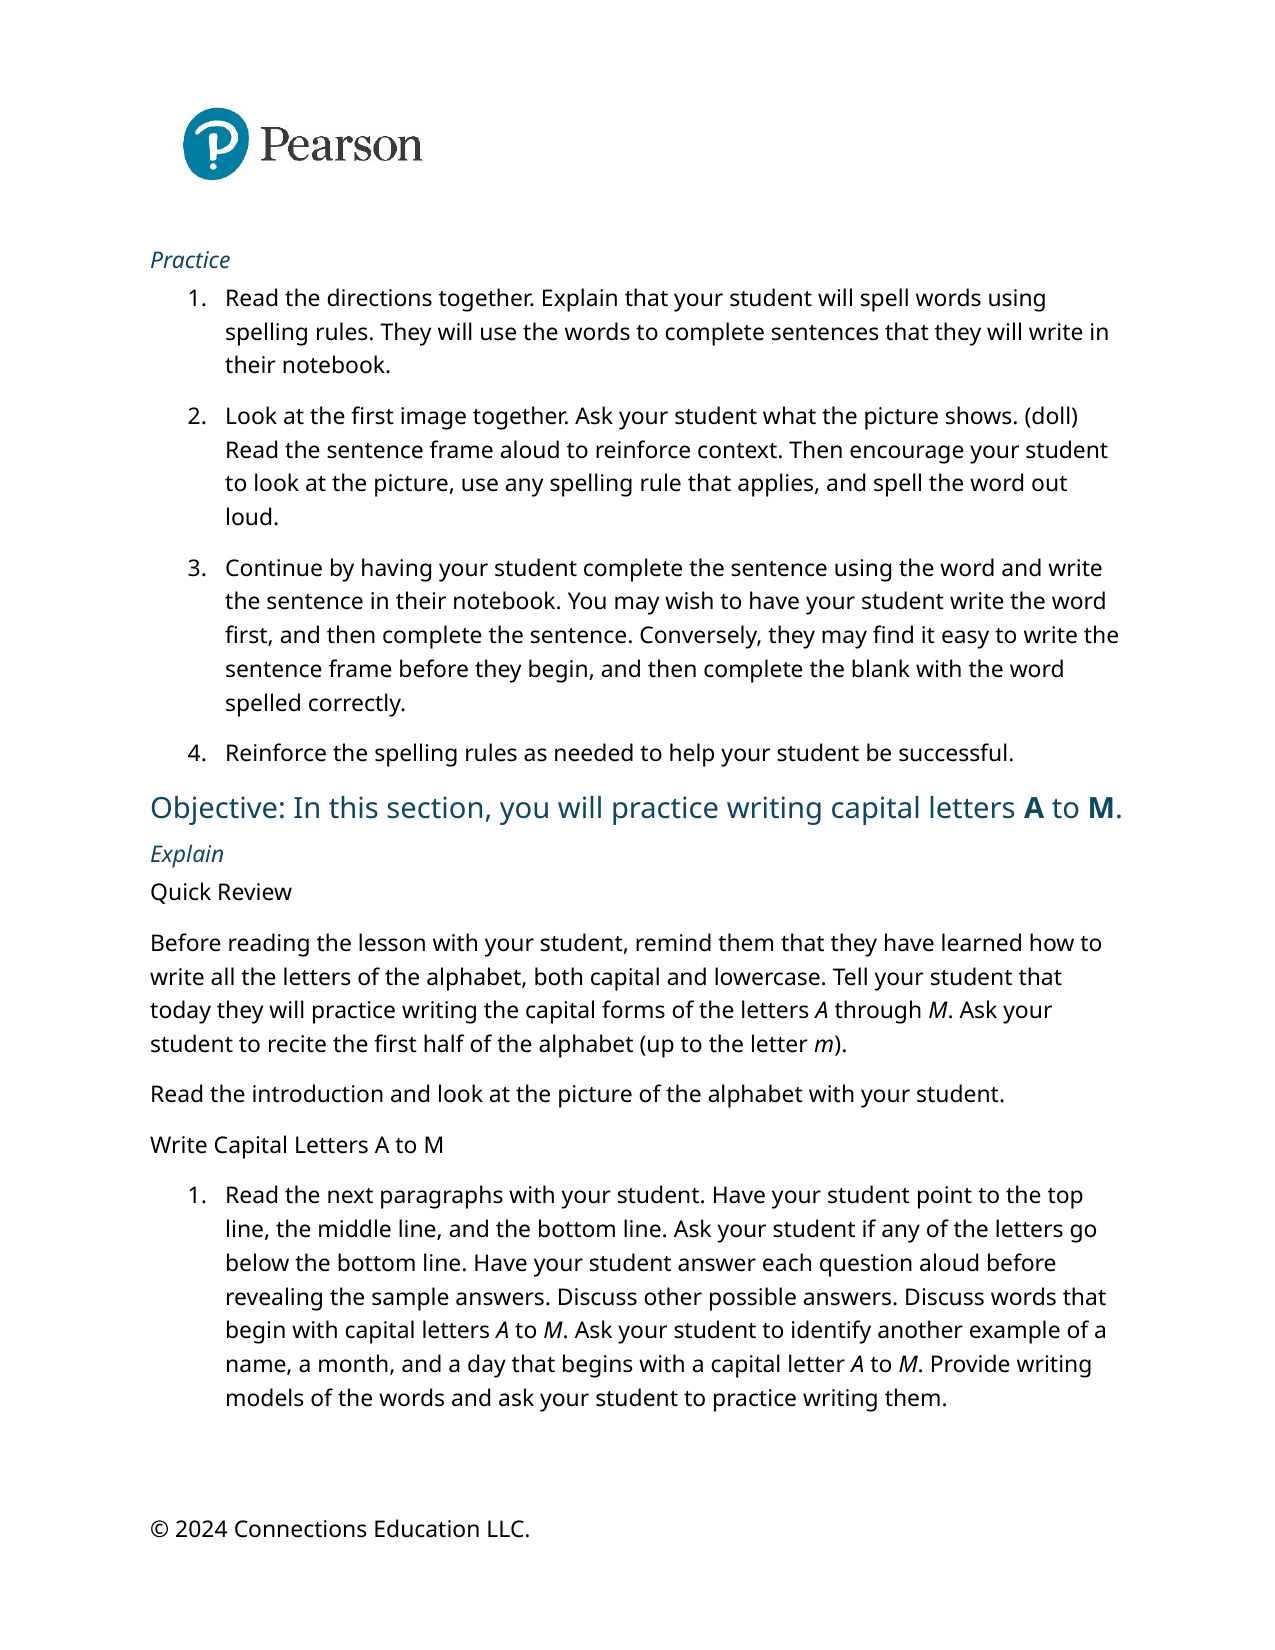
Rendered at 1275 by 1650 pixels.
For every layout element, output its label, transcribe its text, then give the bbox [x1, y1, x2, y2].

list Read the next paragraphs with your student. Have your student point to the top line, the middle line, and the bottom line. Ask your student if any of the letters go below the bottom line. Have your student answer each question aloud before revealing the sample answers. Discuss other possible answers. Discuss words that begin with capital letters A to M. Ask your student to identify another example of a name, a month, and a day that begins with a capital letter A to M. Provide writing models of the words and ask your student to practice writing them. [187, 1179, 1125, 1413]
subtitle Explain [150, 838, 1125, 870]
list Look at the first image together. Ask your student what the picture shows. (doll) Read the sentence frame aloud to reinforce context. Then encourage your student to look at the picture, use any spelling rule that applies, and spell the word out loud. [187, 400, 1125, 532]
list Read the directions together. Explain that your student will spell words using spelling rules. They will use the words to complete sentences that they will write in their notebook. [187, 282, 1125, 381]
subtitle Objective: In this section, you will practice writing capital letters A to M. [150, 787, 1125, 827]
text Quick Review [150, 876, 1125, 908]
subtitle Practice [150, 244, 1125, 275]
text Before reading the lesson with your student, remind them that they have learned how to write all the letters of the alphabet, both capital and lowercase. Tell your student that today they will practice writing the capital forms of the letters A through M. Ask your student to recite the first half of the alphabet (up to the letter m). [150, 927, 1125, 1059]
list Continue by having your student complete the sentence using the word and write the sentence in their notebook. You may wish to have your student write the word first, and then complete the sentence. Conversely, they may find it easy to write the sentence frame before they begin, and then complete the blank with the word spelled correctly. [187, 551, 1125, 718]
text Read the introduction and look at the picture of the alphabet with your student. [150, 1078, 1125, 1110]
text Write Capital Letters A to M [150, 1129, 1125, 1160]
picture [150, 75, 455, 213]
list Reinforce the spelling rules as needed to help your student be successful. [187, 737, 1125, 768]
